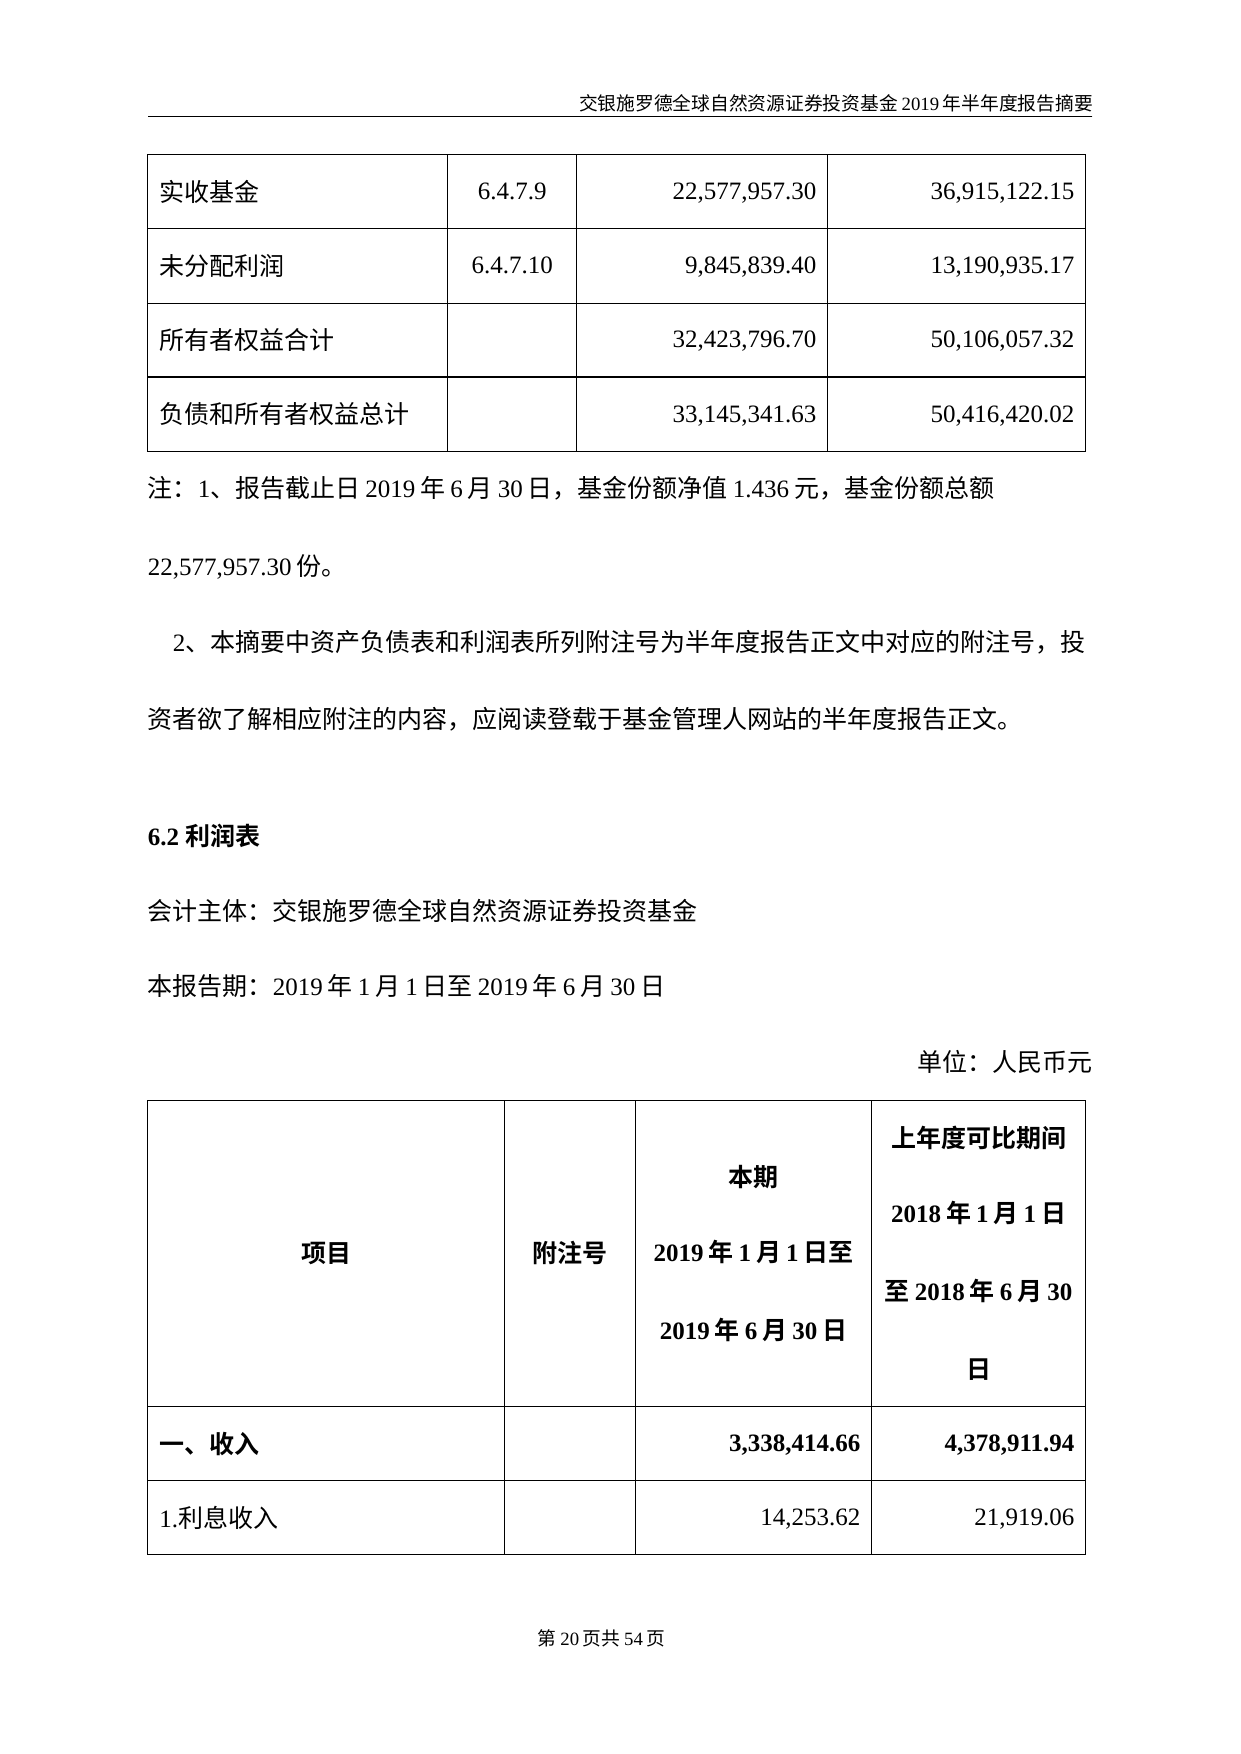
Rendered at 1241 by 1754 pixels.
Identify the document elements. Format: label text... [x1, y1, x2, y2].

table_cell 未分配利润 [148, 229, 447, 302]
table_cell 33,145,341.63 [577, 378, 827, 451]
table_cell [505, 1481, 635, 1554]
text 会计主体：交银施罗德全球自然资源证券投资基金 [148, 877, 1092, 942]
table_cell 负债和所有者权益总计 [148, 378, 447, 451]
table_cell 实收基金 [148, 155, 447, 228]
table_header 项目 [148, 1101, 504, 1406]
table_header 附注号 [505, 1101, 635, 1406]
table_header 上年度可比期间 2018年1月1日至2018年6月30日 [872, 1101, 1085, 1406]
table_cell 32,423,796.70 [577, 304, 827, 376]
table_cell 所有者权益合计 [148, 304, 447, 376]
text 本报告期：2019年1月1日至2019年6月30日 [148, 952, 1092, 1017]
text 2、本摘要中资产负债表和利润表所列附注号为半年度报告正文中对应的附注号，投资者欲了解相应附注的内容，应阅读登载于基金管理人网站的半年度报告正文。 [148, 608, 1092, 751]
table_cell 9,845,839.40 [577, 229, 827, 302]
table_header 本期 2019年1月1日至2019年6月30日 [636, 1101, 871, 1406]
table_cell 36,915,122.15 [828, 155, 1085, 228]
table_cell [448, 378, 576, 451]
table_cell 22,577,957.30 [577, 155, 827, 228]
subtitle 6.2 利润表 [148, 802, 1092, 867]
table_cell 6.4.7.9 [448, 155, 576, 228]
table_cell 1.利息收入 [148, 1481, 504, 1554]
table_cell 13,190,935.17 [828, 229, 1085, 302]
table_cell 14,253.62 [636, 1481, 871, 1554]
table_cell [505, 1407, 635, 1480]
table_cell 6.4.7.10 [448, 229, 576, 302]
text 注：1、报告截止日2019年6月30日，基金份额净值1.436元，基金份额总额22,577,957.30份。 [148, 454, 1092, 597]
text 单位：人民币元 [149, 1028, 1092, 1093]
table_cell 50,416,420.02 [828, 378, 1085, 451]
table_cell 4,378,911.94 [872, 1407, 1085, 1480]
table_cell [448, 304, 576, 376]
table_cell 3,338,414.66 [636, 1407, 871, 1480]
table_cell 50,106,057.32 [828, 304, 1085, 376]
table_cell 一、收入 [148, 1407, 504, 1480]
table_cell 21,919.06 [872, 1481, 1085, 1554]
